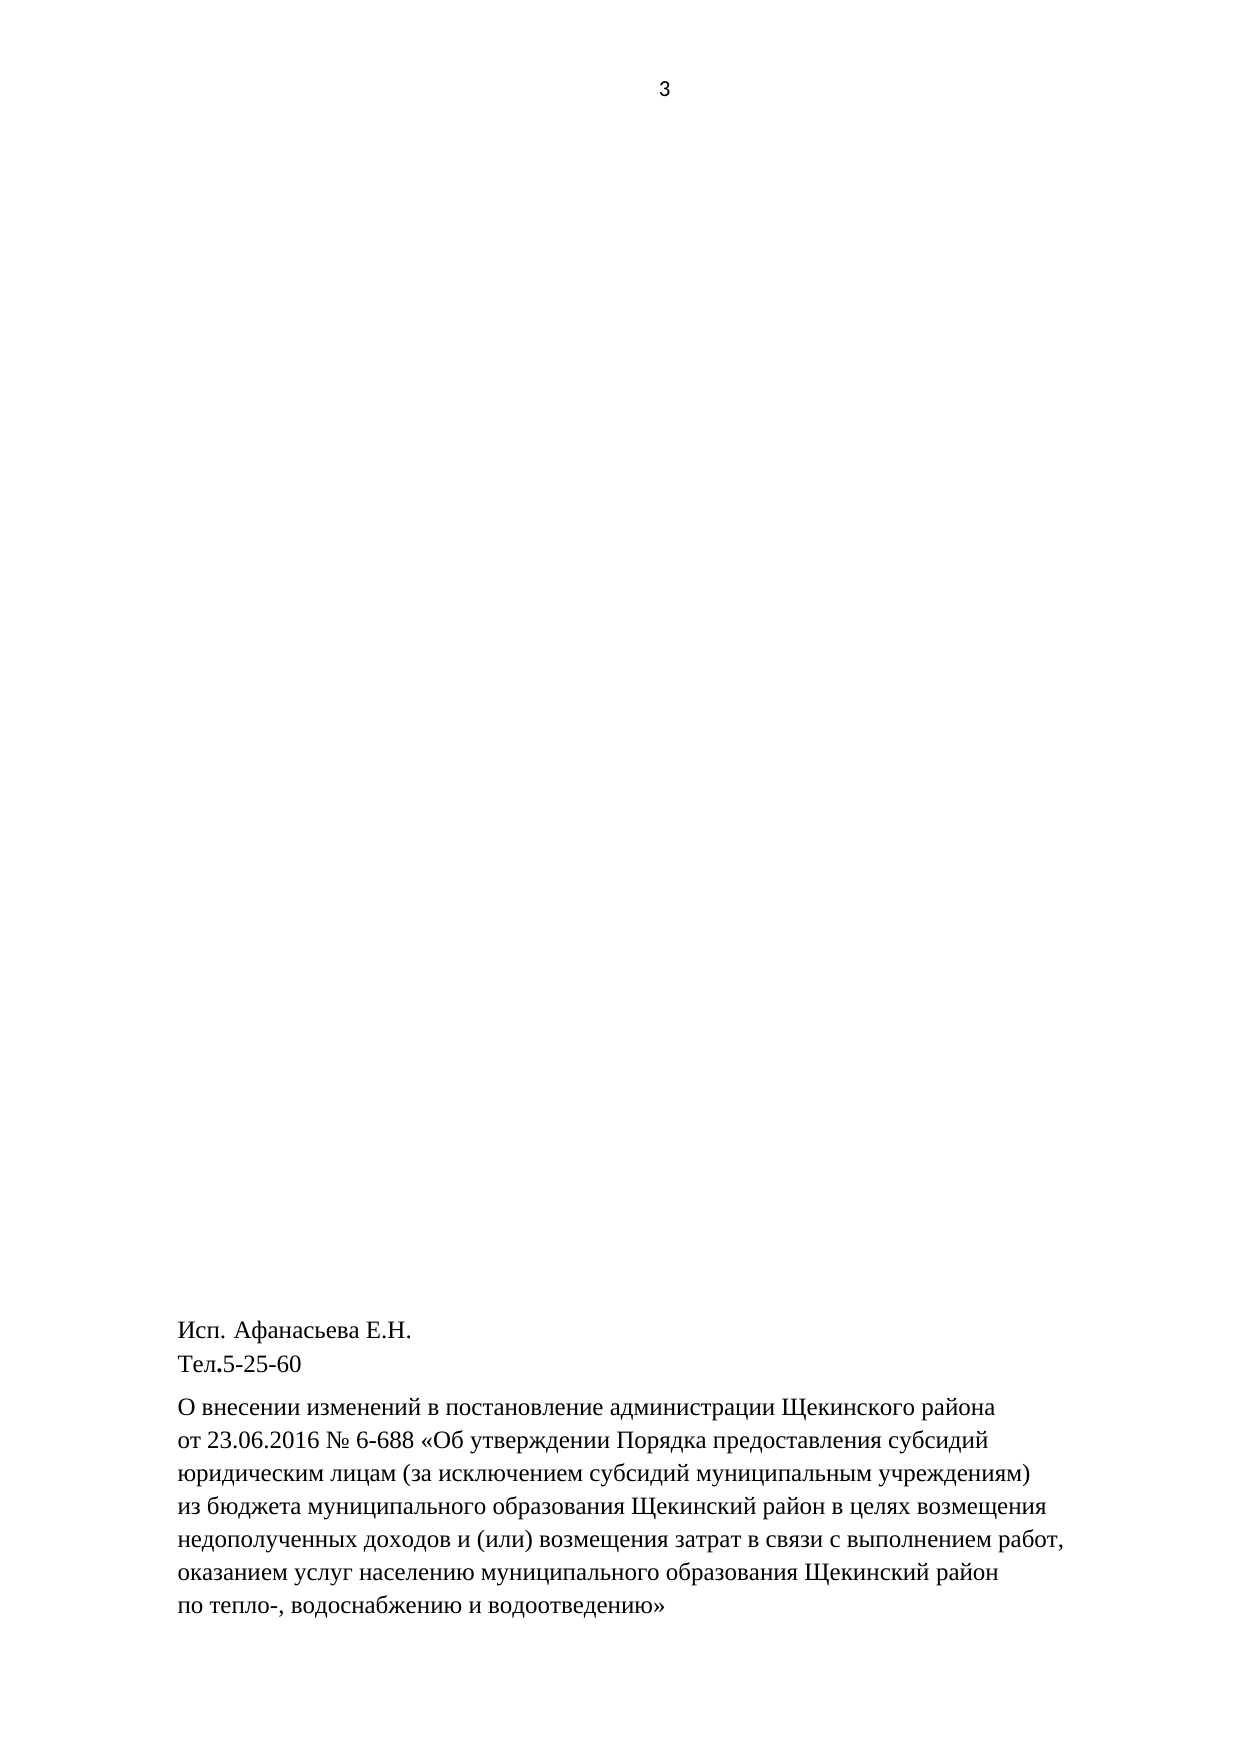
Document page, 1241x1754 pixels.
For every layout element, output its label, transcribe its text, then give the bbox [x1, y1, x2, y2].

text Тел.5-25-60 [177, 1349, 1152, 1378]
text Исп. Афанасьева Е.Н. [177, 1315, 1152, 1344]
text О внесении изменений в постановление администрации Щекинского района [177, 1392, 1152, 1421]
text из бюджета муниципального образования Щекинский район в целях возмещения недополученных доходов и (или) возмещения затрат в связи с выполнением работ, оказанием услуг населению муниципального образования Щекинский район [177, 1491, 1152, 1586]
text по тепло-, водоснабжению и водоотведению» [177, 1590, 1152, 1619]
text юридическим лицам (за исключением субсидий муниципальным учреждениям) [177, 1458, 1152, 1487]
text от 23.06.2016 № 6-688 «Об утверждении Порядка предоставления субсидий [177, 1425, 1152, 1454]
